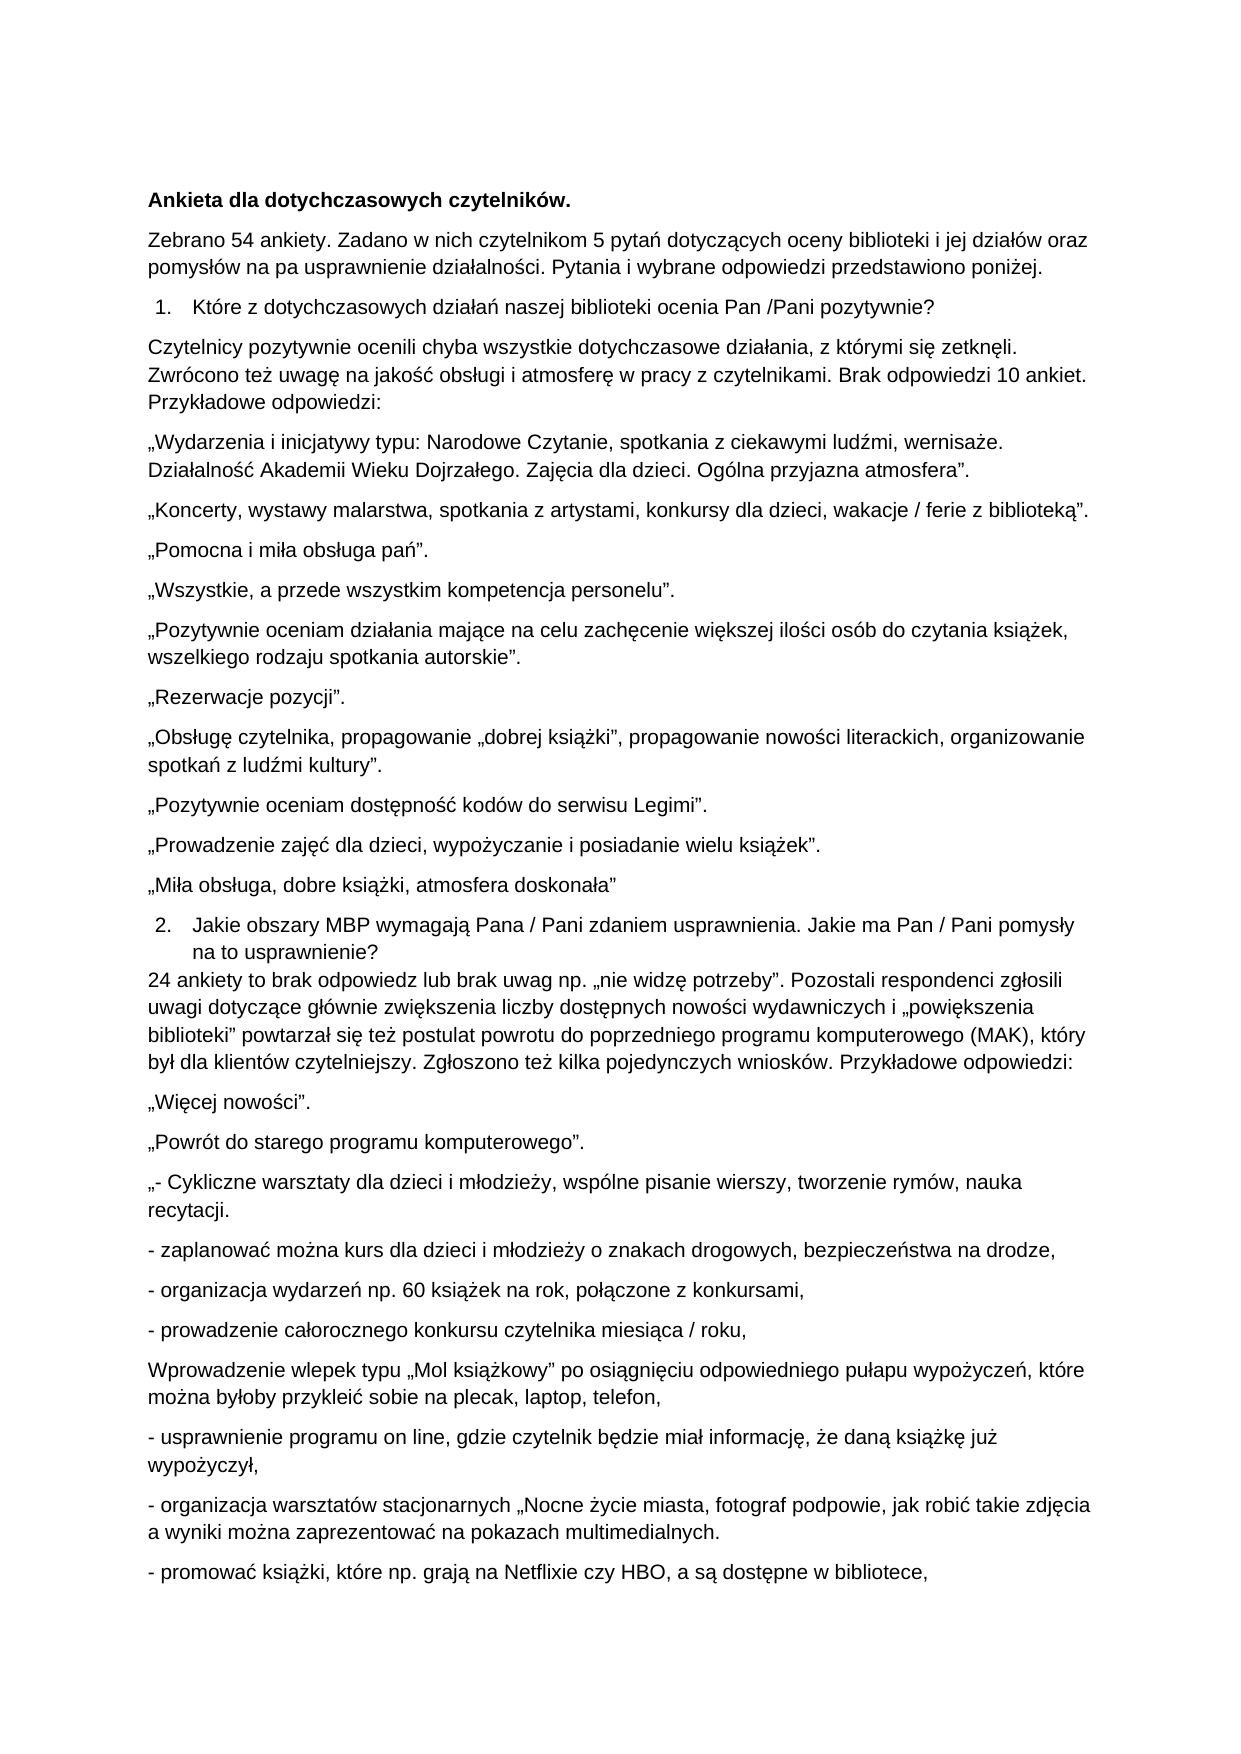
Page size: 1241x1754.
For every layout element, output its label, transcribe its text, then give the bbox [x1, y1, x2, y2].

text Zebrano 54 ankiety. Zadano w nich czytelnikom 5 pytań dotyczących oceny biblioteki i jej działów oraz pomysłów na pa usprawnienie działalności. Pytania i wybrane odpowiedzi przedstawiono poniżej. [148, 228, 1093, 279]
text „Koncerty, wystawy malarstwa, spotkania z artystami, konkursy dla dzieci, wakacje / ferie z biblioteką”. [148, 498, 1093, 522]
list 24 ankiety to brak odpowiedz lub brak uwag np. „nie widzę potrzeby”. Pozostali respondenci zgłosili uwagi dotyczące głównie zwiększenia liczby dostępnych nowości wydawniczych i „powiększenia biblioteki” powtarzał się też postulat powrotu do poprzedniego programu komputerowego (MAK), który był dla klientów czytelniejszy. Zgłoszono też kilka pojedynczych wniosków. Przykładowe odpowiedzi: [148, 968, 1093, 1074]
text - zaplanować można kurs dla dzieci i młodzieży o znakach drogowych, bezpieczeństwa na drodze, [148, 1238, 1093, 1262]
text „Obsługę czytelnika, propagowanie „dobrej książki”, propagowanie nowości literackich, organizowanie spotkań z ludźmi kultury”. [148, 725, 1093, 777]
text „Pomocna i miła obsługa pań”. [148, 538, 1093, 562]
text Ankieta dla dotychczasowych czytelników. [148, 188, 1093, 212]
list Jakie obszary MBP wymagają Pana / Pani zdaniem usprawnienia. Jakie ma Pan / Pani pomysły na to usprawnienie? [154, 913, 1093, 964]
text „Pozytywnie oceniam działania mające na celu zachęcenie większej ilości osób do czytania książek, wszelkiego rodzaju spotkania autorskie”. [148, 618, 1093, 669]
text - usprawnienie programu on line, gdzie czytelnik będzie miał informację, że daną książkę już wypożyczył, [148, 1425, 1093, 1477]
text „Więcej nowości”. [148, 1090, 1093, 1114]
text „Pozytywnie oceniam dostępność kodów do serwisu Legimi”. [148, 793, 1093, 817]
text Czytelnicy pozytywnie ocenili chyba wszystkie dotychczasowe działania, z którymi się zetknęli. Zwrócono też uwagę na jakość obsługi i atmosferę w pracy z czytelnikami. Brak odpowiedzi 10 ankiet. Przykładowe odpowiedzi: [148, 335, 1093, 414]
text „Wszystkie, a przede wszystkim kompetencja personelu”. [148, 578, 1093, 602]
text - prowadzenie całorocznego konkursu czytelnika miesiąca / roku, [148, 1318, 1093, 1342]
list Które z dotychczasowych działań naszej biblioteki ocenia Pan /Pani pozytywnie? [154, 295, 1093, 319]
text Wprowadzenie wlepek typu „Mol książkowy” po osiągnięciu odpowiedniego pułapu wypożyczeń, które można byłoby przykleić sobie na plecak, laptop, telefon, [148, 1358, 1093, 1409]
text „Powrót do starego programu komputerowego”. [148, 1130, 1093, 1154]
text - promować książki, które np. grają na Netflixie czy HBO, a są dostępne w bibliotece, [148, 1560, 1093, 1584]
text - organizacja warsztatów stacjonarnych „Nocne życie miasta, fotograf podpowie, jak robić takie zdjęcia a wyniki można zaprezentować na pokazach multimedialnych. [148, 1493, 1093, 1544]
text „Prowadzenie zajęć dla dzieci, wypożyczanie i posiadanie wielu książek”. [148, 833, 1093, 857]
text „Miła obsługa, dobre książki, atmosfera doskonała” [148, 873, 1093, 897]
text „- Cykliczne warsztaty dla dzieci i młodzieży, wspólne pisanie wierszy, tworzenie rymów, nauka recytacji. [148, 1170, 1093, 1222]
text - organizacja wydarzeń np. 60 książek na rok, połączone z konkursami, [148, 1278, 1093, 1302]
text „Wydarzenia i inicjatywy typu: Narodowe Czytanie, spotkania z ciekawymi ludźmi, wernisaże. Działalność Akademii Wieku Dojrzałego. Zajęcia dla dzieci. Ogólna przyjazna atmosfera”. [148, 430, 1093, 482]
text „Rezerwacje pozycji”. [148, 685, 1093, 709]
